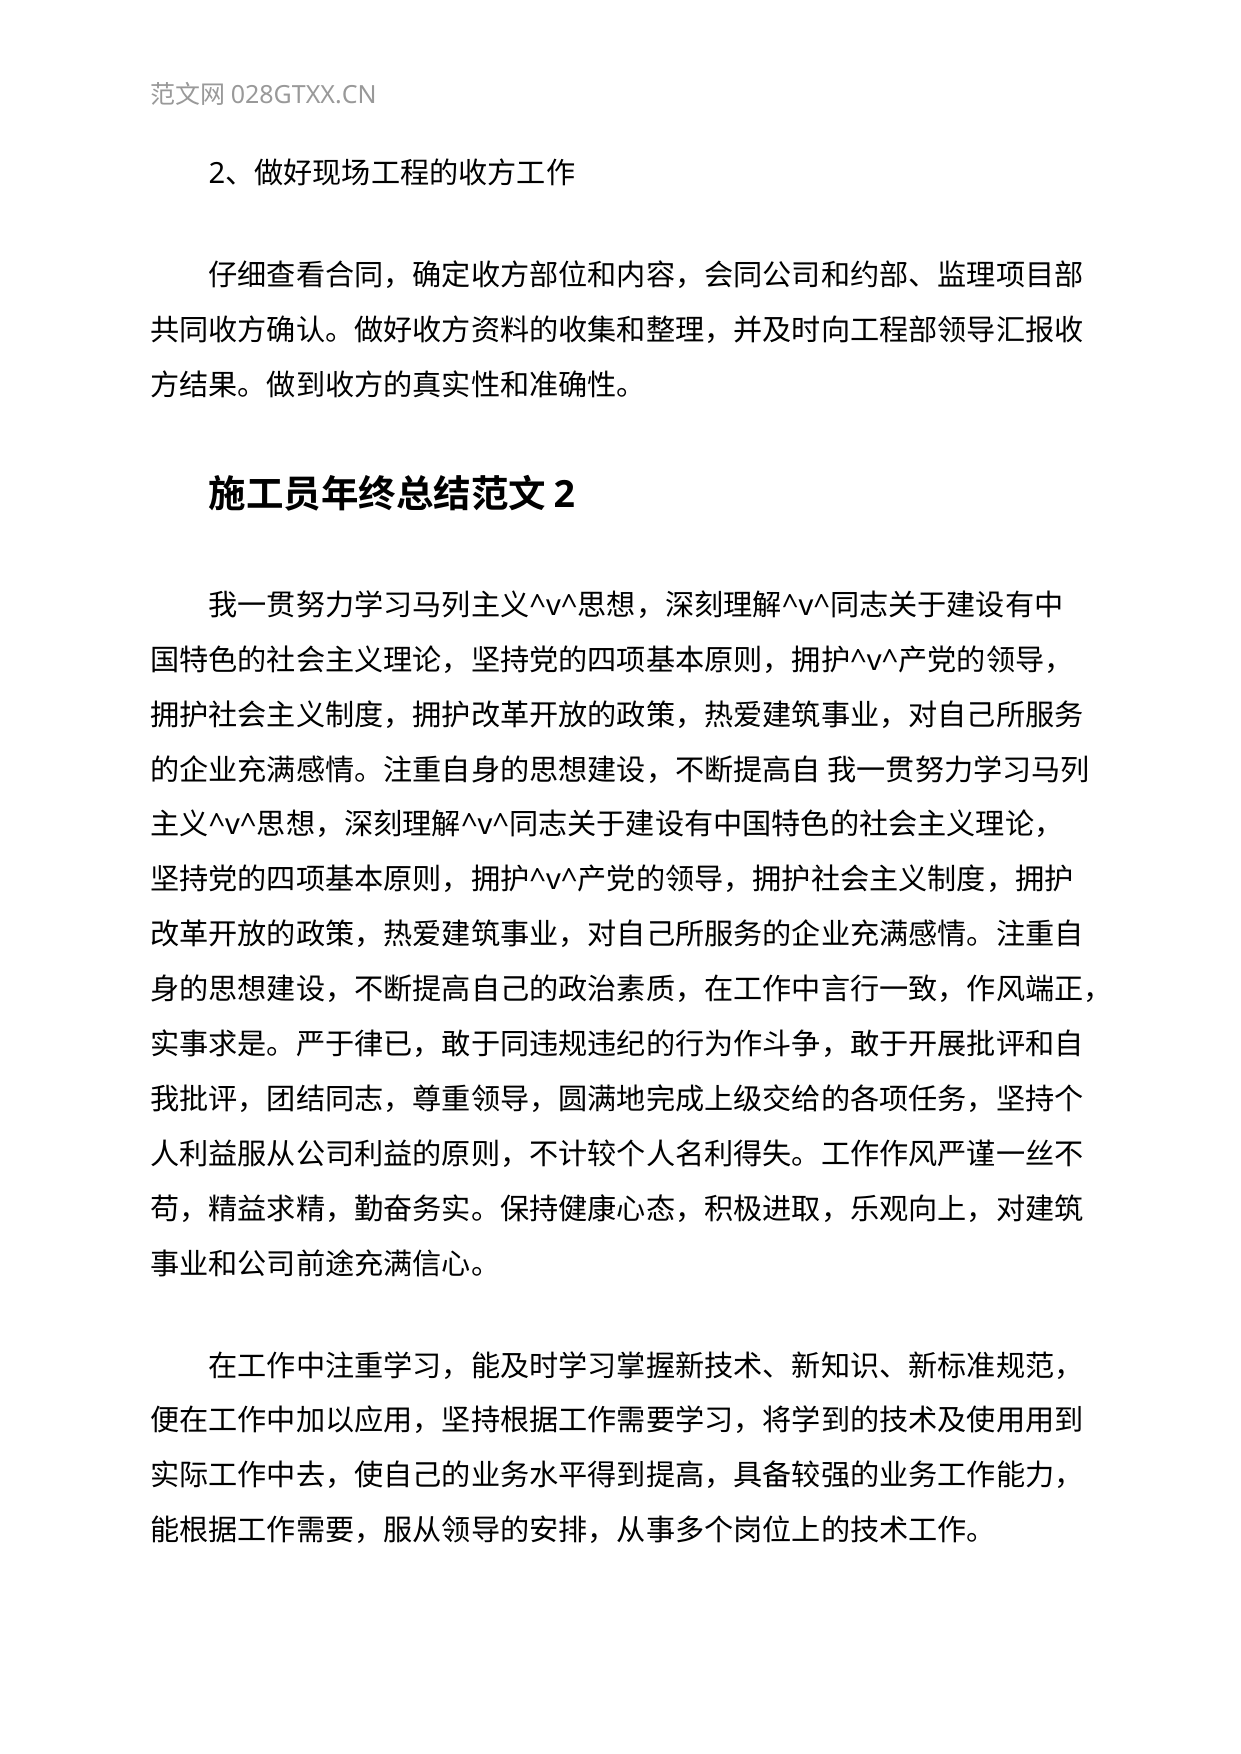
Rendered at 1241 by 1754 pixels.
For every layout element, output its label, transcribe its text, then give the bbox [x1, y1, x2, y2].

text 施工员年终总结范文2 [150, 463, 1090, 518]
text 在工作中注重学习，能及时学习掌握新技术、新知识、新标准规范，便在工作中加以应用，坚持根据工作需要学习，将学到的技术及使用用到实际工作中去，使自己的业务水平得到提高，具备较强的业务工作能力，能根据工作需要，服从领导的安排，从事多个岗位上的技术工作。 [150, 1342, 1090, 1549]
text 2、做好现场工程的收方工作 [150, 150, 1090, 192]
text 仔细查看合同，确定收方部位和内容，会同公司和约部、监理项目部共同收方确认。做好收方资料的收集和整理，并及时向工程部领导汇报收方结果。做到收方的真实性和准确性。 [150, 252, 1090, 404]
text 我一贯努力学习马列主义^v^思想，深刻理解^v^同志关于建设有中国特色的社会主义理论，坚持党的四项基本原则，拥护^v^产党的领导，拥护社会主义制度，拥护改革开放的政策，热爱建筑事业，对自己所服务的企业充满感情。注重自身的思想建设，不断提高自 我一贯努力学习马列主义^v^思想，深刻理解^v^同志关于建设有中国特色的社会主义理论，坚持党的四项基本原则，拥护^v^产党的领导，拥护社会主义制度，拥护改革开放的政策，热爱建筑事业，对自己所服务的企业充满感情。注重自身的思想建设，不断提高自己的政治素质，在工作中言行一致，作风端正，实事求是。严于律已，敢于同违规违纪的行为作斗争，敢于开展批评和自我批评，团结同志，尊重领导，圆满地完成上级交给的各项任务，坚持个人利益服从公司利益的原则，不计较个人名利得失。工作作风严谨一丝不苟，精益求精，勤奋务实。保持健康心态，积极进取，乐观向上，对建筑事业和公司前途充满信心。 [150, 581, 1090, 1283]
